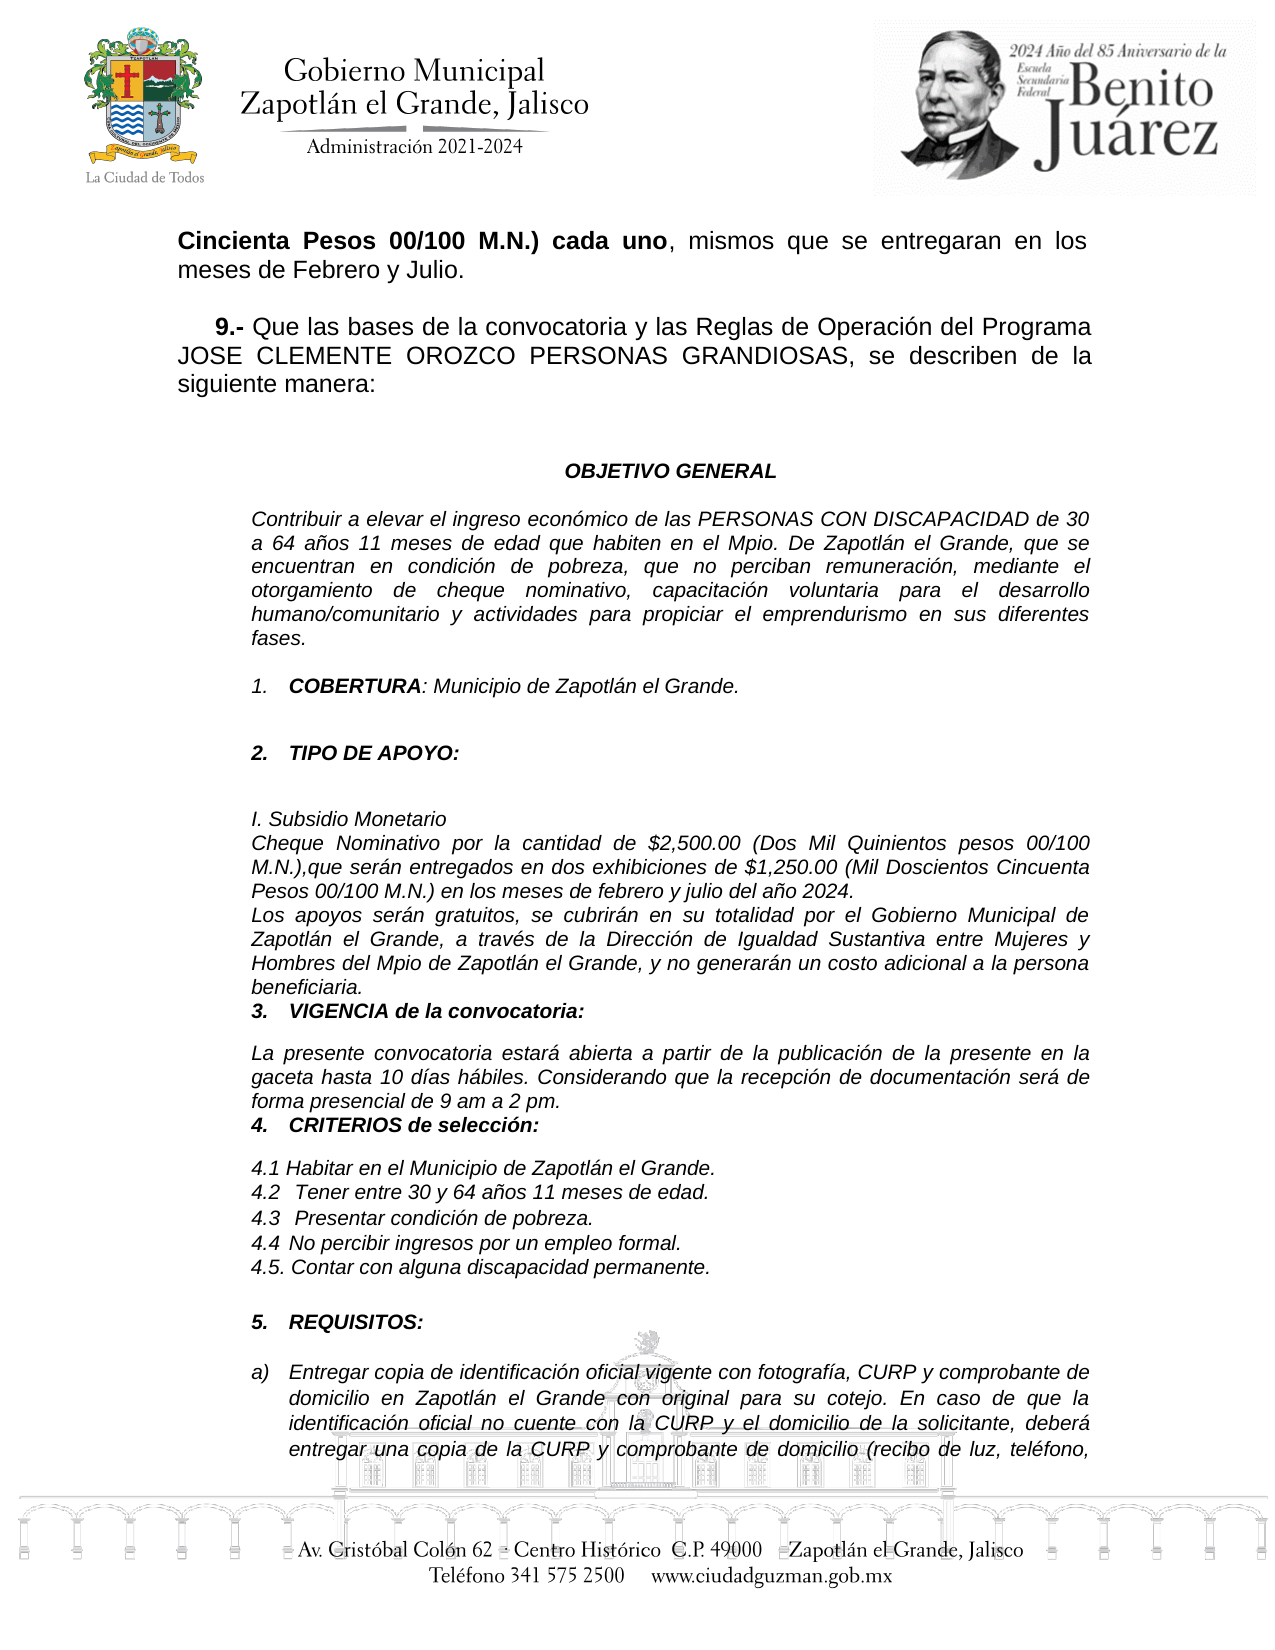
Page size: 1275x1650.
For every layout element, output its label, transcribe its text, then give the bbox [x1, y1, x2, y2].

text 4.1 Habitar en el Municipio de Zapotlán el Grande. [215, 1156, 1093, 1179]
list COBERTURA: Municipio de Zapotlán el Grande. [251, 674, 1093, 698]
list REQUISITOS: [251, 1310, 1093, 1334]
list CRITERIOS de selección: [251, 1113, 1093, 1137]
text Los apoyos serán gratuitos, se cubrirán en su totalidad por el Gobierno Municipal de Zapotlán el Grande, a través de la Dirección de Igualdad Sustantiva entre Mujeres y Hombres del Mpio de Zapotlán el Grande, y no generarán un costo adicional a la persona beneficiaria. [251, 903, 1093, 999]
list No percibir ingresos por un empleo formal. [251, 1231, 1093, 1255]
list Presentar condición de pobreza. [251, 1205, 1093, 1229]
list Tener entre 30 y 64 años 11 meses de edad. [251, 1179, 1093, 1203]
list TIPO DE APOYO: [251, 741, 1093, 764]
text 9.- Que las bases de la convocatoria y las Reglas de Operación del Programa JOSE CLEMENTE OROZCO PERSONAS GRANDIOSAS, se describen de la siguiente manera: [177, 312, 1093, 398]
text Cheque Nominativo por la cantidad de $2,500.00 (Dos Mil Quinientos pesos 00/100 M.N.),que serán entregados en dos exhibiciones de $1,250.00 (Mil Doscientos Cincuenta Pesos 00/100 M.N.) en los meses de febrero y julio del año 2024. [251, 831, 1093, 903]
text 4.5. Contar con alguna discapacidad permanente. [251, 1255, 1093, 1279]
list VIGENCIA de la convocatoria: [251, 999, 1093, 1023]
picture [5, 0, 1275, 1631]
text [177, 226, 1088, 284]
text La presente convocatoria estará abierta a partir de la publicación de la presente en la gaceta hasta 10 días hábiles. Considerando que la recepción de documentación será de forma presencial de 9 am a 2 pm. [251, 1041, 1093, 1113]
text Contribuir a elevar el ingreso económico de las PERSONAS CON DISCAPACIDAD de 30 a 64 años 11 meses de edad que habiten en el Mpio. De Zapotlán el Grande, que se encuentran en condición de pobreza, que no perciban remuneración, mediante el otorgamiento de cheque nominativo, capacitación voluntaria para el desarrollo humano/comunitario y actividades para propiciar el emprendurismo en sus diferentes fases. [251, 506, 1093, 650]
text OBJETIVO GENERAL [251, 458, 1093, 482]
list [251, 1359, 1093, 1461]
text I. Subsidio Monetario [177, 807, 1093, 831]
